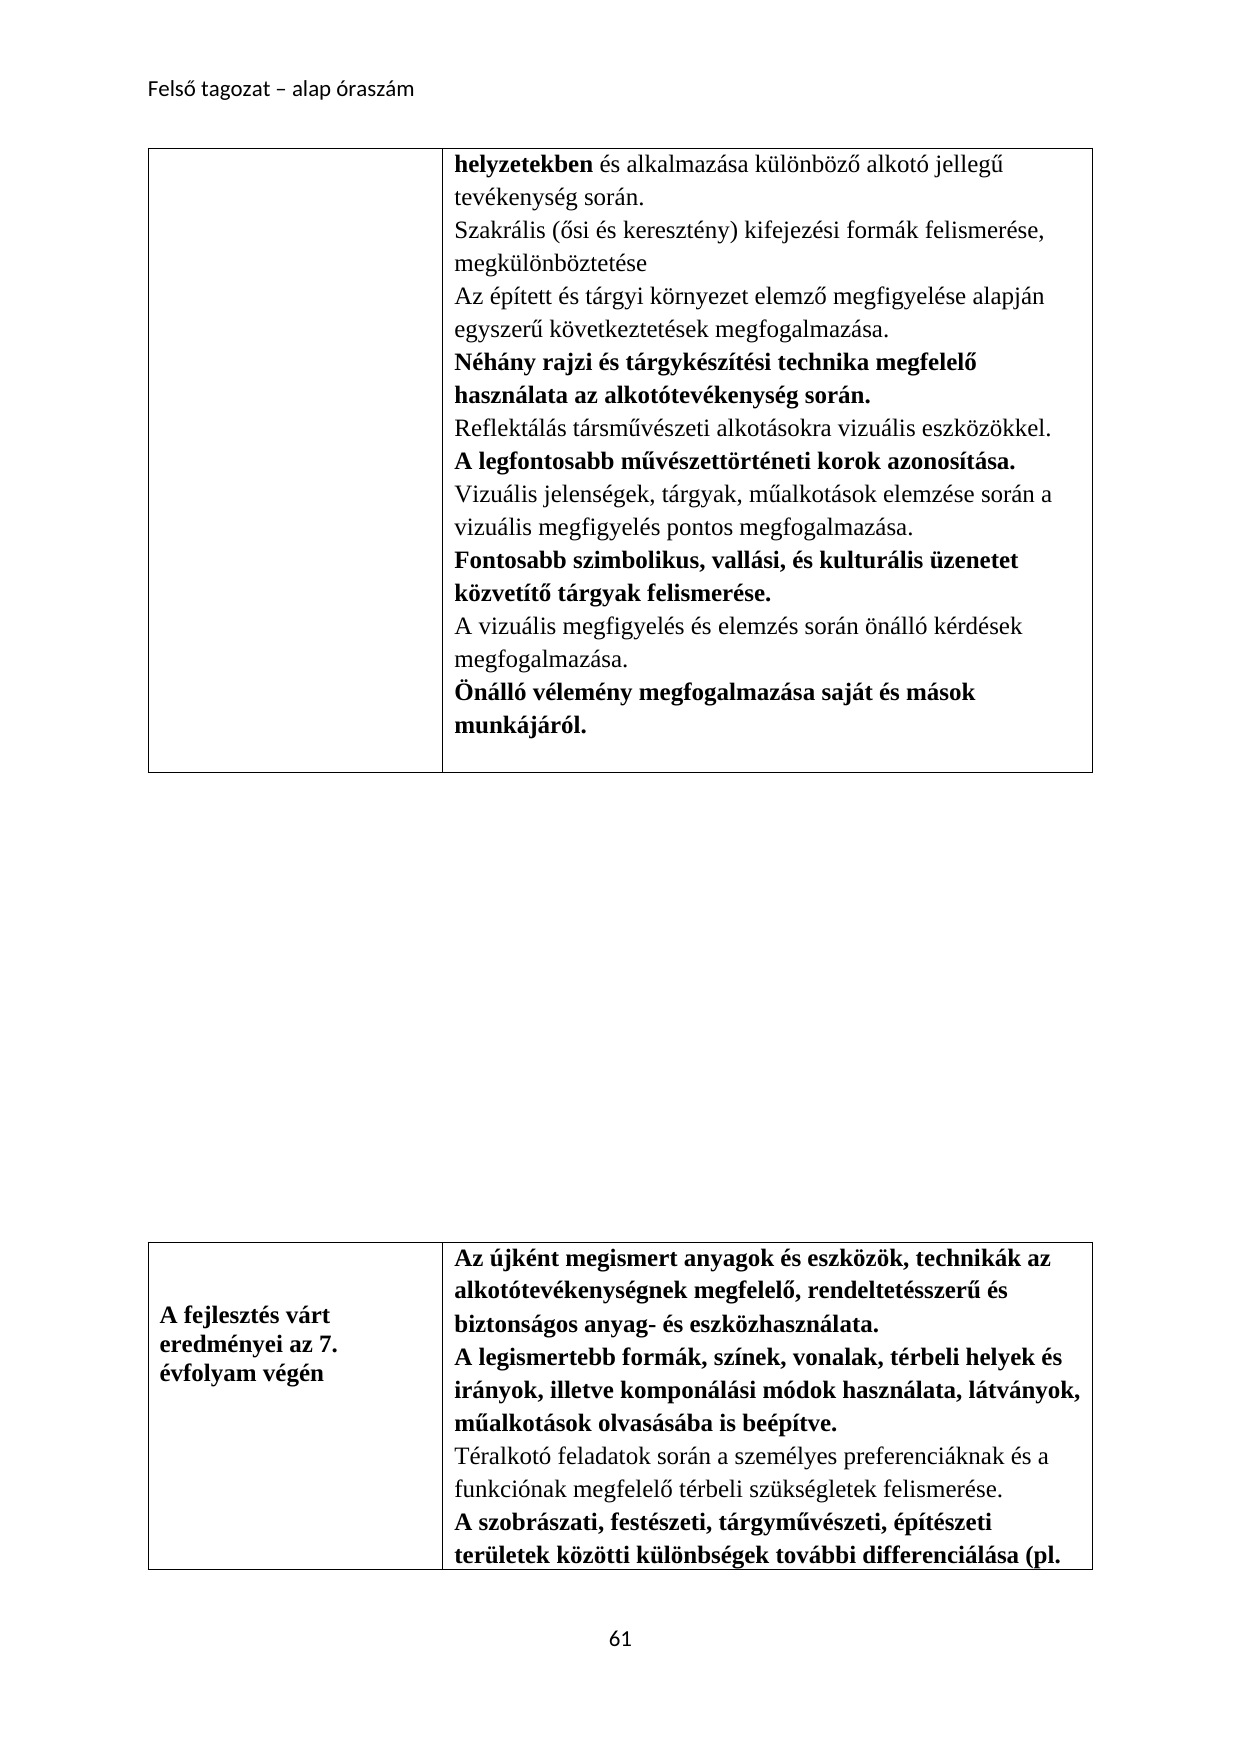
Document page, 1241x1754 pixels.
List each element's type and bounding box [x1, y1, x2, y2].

table_header [443, 149, 1092, 772]
table_header [149, 1243, 442, 1568]
table_header [149, 149, 442, 772]
table_header [443, 1243, 1092, 1568]
